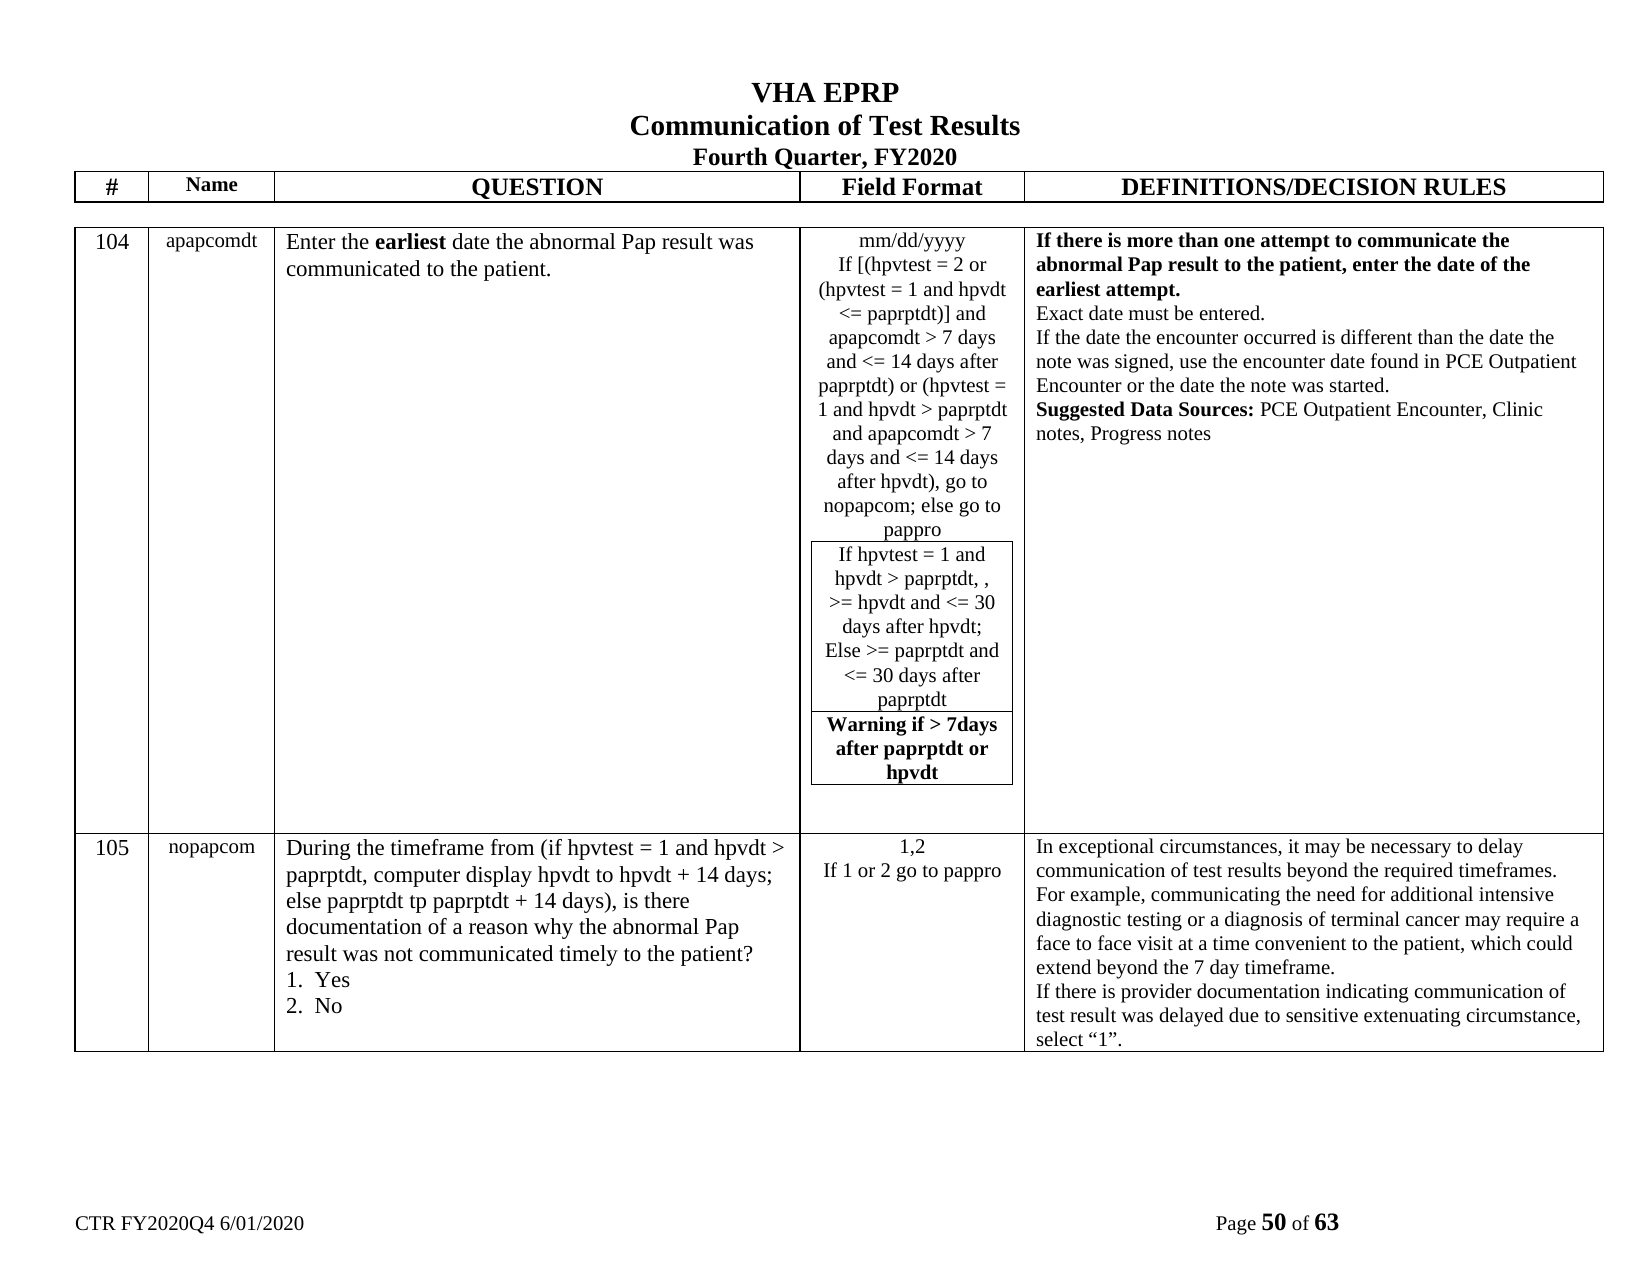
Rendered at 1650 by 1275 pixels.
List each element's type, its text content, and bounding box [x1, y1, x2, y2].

table_cell mm/dd/yyyy If [(hpvtest = 2 or (hpvtest = 1 and hpvdt <= paprptdt)] and apapcomdt > 7 days and <= 14 days after paprptdt) or (hpvtest = 1 and hpvdt > paprptdt and apapcomdt > 7 days and <= 14 days after hpvdt), go to nopapcom; else go to pappro [801, 228, 1024, 833]
table_cell apapcomdt [149, 228, 274, 833]
table_cell 105 [76, 834, 148, 1051]
table_cell nopapcom [149, 834, 274, 1051]
table_cell Enter the earliest date the abnormal Pap result was communicated to the patient. [275, 228, 799, 833]
table_cell During the timeframe from (if hpvtest = 1 and hpvdt > paprptdt, computer display hpvdt to hpvdt + 14 days; else paprptdt tp paprptdt + 14 days), is there documentation of a reason why the abnormal Pap result was not communicated timely to the patient? 1. Yes 2. No [275, 834, 799, 1051]
table_cell If there is more than one attempt to communicate the abnormal Pap result to the patient, enter the date of the earliest attempt. Exact date must be entered. If the date the encounter occurred is different than the date the note was signed, use the encounter date found in PCE Outpatient Encounter or the date the note was started. Suggested Data Sources: PCE Outpatient Encounter, Clinic notes, Progress notes [1025, 228, 1603, 833]
table_cell 1,2 If 1 or 2 go to pappro [801, 834, 1024, 1051]
table_cell 104 [76, 228, 148, 833]
table_cell In exceptional circumstances, it may be necessary to delay communication of test results beyond the required timeframes. For example, communicating the need for additional intensive diagnostic testing or a diagnosis of terminal cancer may require a face to face visit at a time convenient to the patient, which could extend beyond the 7 day timeframe. If there is provider documentation indicating communication of test result was delayed due to sensitive extenuating circumstance, select “1”. [1025, 834, 1603, 1051]
